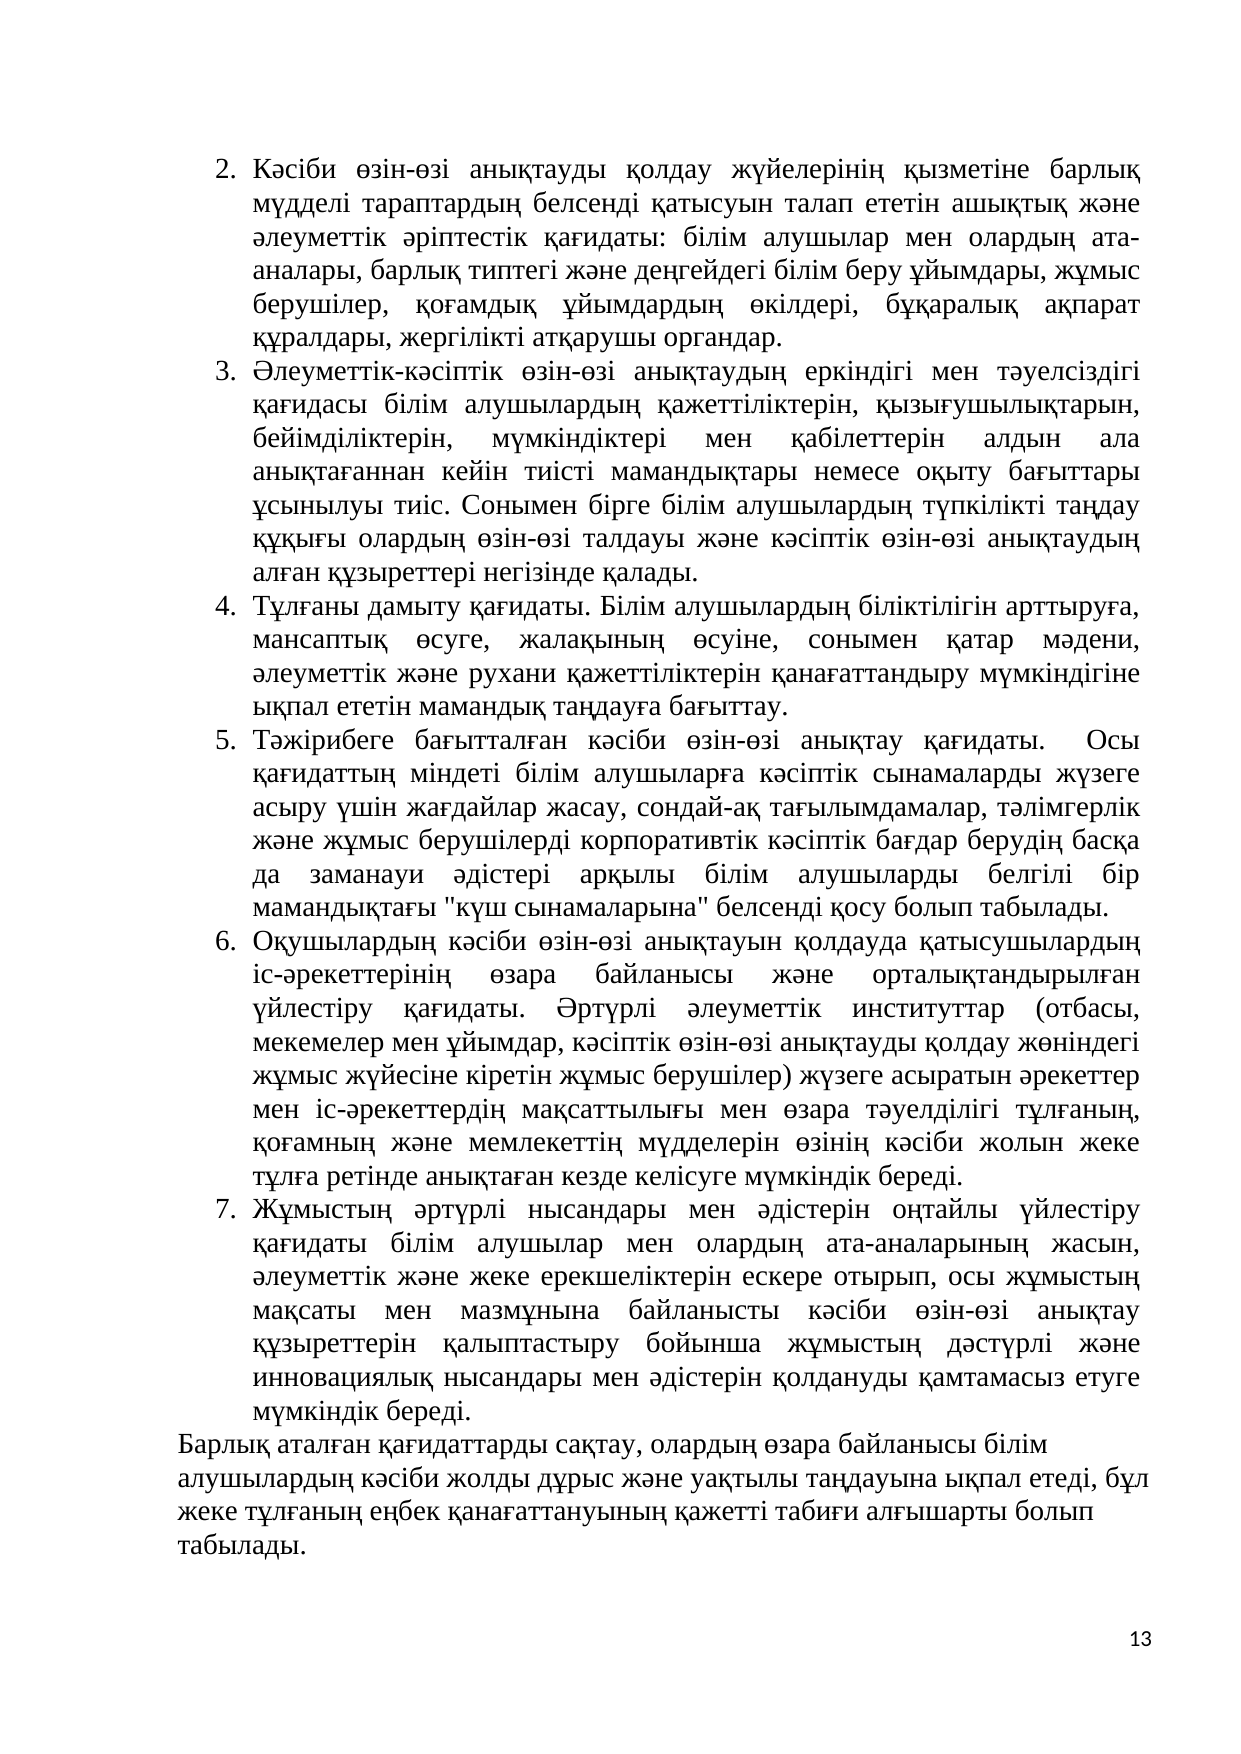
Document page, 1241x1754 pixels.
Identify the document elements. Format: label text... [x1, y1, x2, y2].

list Оқушылардың кәсіби өзін-өзі анықтауын қолдауда қатысушылардың іс-әрекеттерінің өзара байланысы және орталықтандырылған үйлестіру қағидаты. Әртүрлі әлеуметтік институттар (отбасы, мекемелер мен ұйымдар, кәсіптік өзін-өзі анықтауды қолдау жөніндегі жұмыс жүйесіне кіретін жұмыс берушілер) жүзеге асыратын әрекеттер мен іс-әрекеттердің мақсаттылығы мен өзара тәуелділігі тұлғаның, қоғамның және мемлекеттің мүдделерін өзінің кәсіби жолын жеке тұлға ретінде анықтаған кезде келісуге мүмкіндік береді. [215, 923, 1141, 1191]
list Әлеуметтік-кәсіптік өзін-өзі анықтаудың еркіндігі мен тәуелсіздігі қағидасы білім алушылардың қажеттіліктерін, қызығушылықтарын, бейімділіктерін, мүмкіндіктері мен қабілеттерін алдын ала анықтағаннан кейін тиісті мамандықтары немесе оқыту бағыттары ұсынылуы тиіс. Сонымен бірге білім алушылардың түпкілікті таңдау құқығы олардың өзін-өзі талдауы және кәсіптік өзін-өзі анықтаудың алған құзыреттері негізінде қалады. [215, 353, 1141, 588]
list Жұмыстың әртүрлі нысандары мен әдістерін оңтайлы үйлестіру қағидаты білім алушылар мен олардың ата-аналарының жасын, әлеуметтік және жеке ерекшеліктерін ескере отырып, осы жұмыстың мақсаты мен мазмұнына байланысты кәсіби өзін-өзі анықтау құзыреттерін қалыптастыру бойынша жұмыстың дәстүрлі және инновациялық нысандары мен әдістерін қолдануды қамтамасыз етуге мүмкіндік береді. [215, 1191, 1141, 1426]
list Тұлғаны дамыту қағидаты. Білім алушылардың біліктілігін арттыруға, мансаптық өсуге, жалақының өсуіне, сонымен қатар мәдени, әлеуметтік және рухани қажеттіліктерін қанағаттандыру мүмкіндігіне ықпал ететін мамандық таңдауға бағыттау. [215, 588, 1141, 722]
text Барлық аталған қағидаттарды сақтау, олардың өзара байланысы білім алушылардың кәсіби жолды дұрыс және уақтылы таңдауына ықпал етеді, бұл жеке тұлғаның еңбек қанағаттануының қажетті табиғи алғышарты болып табылады. [177, 1426, 1152, 1560]
list Тәжірибеге бағытталған кәсіби өзін-өзі анықтау қағидаты. Осы қағидаттың міндеті білім алушыларға кәсіптік сынамаларды жүзеге асыру үшін жағдайлар жасау, сондай-ақ тағылымдамалар, тәлімгерлік және жұмыс берушілерді корпоративтік кәсіптік бағдар берудің басқа да заманауи әдістері арқылы білім алушыларды белгілі бір мамандықтағы "күш сынамаларына" белсенді қосу болып табылады. [215, 722, 1141, 923]
list Кәсіби өзін-өзі анықтауды қолдау жүйелерінің қызметіне барлық мүдделі тараптардың белсенді қатысуын талап ететін ашықтық және әлеуметтік әріптестік қағидаты: білім алушылар мен олардың ата-аналары, барлық типтегі және деңгейдегі білім беру ұйымдары, жұмыс берушілер, қоғамдық ұйымдардың өкілдері, бұқаралық ақпарат құралдары, жергілікті атқарушы органдар. [215, 152, 1141, 353]
